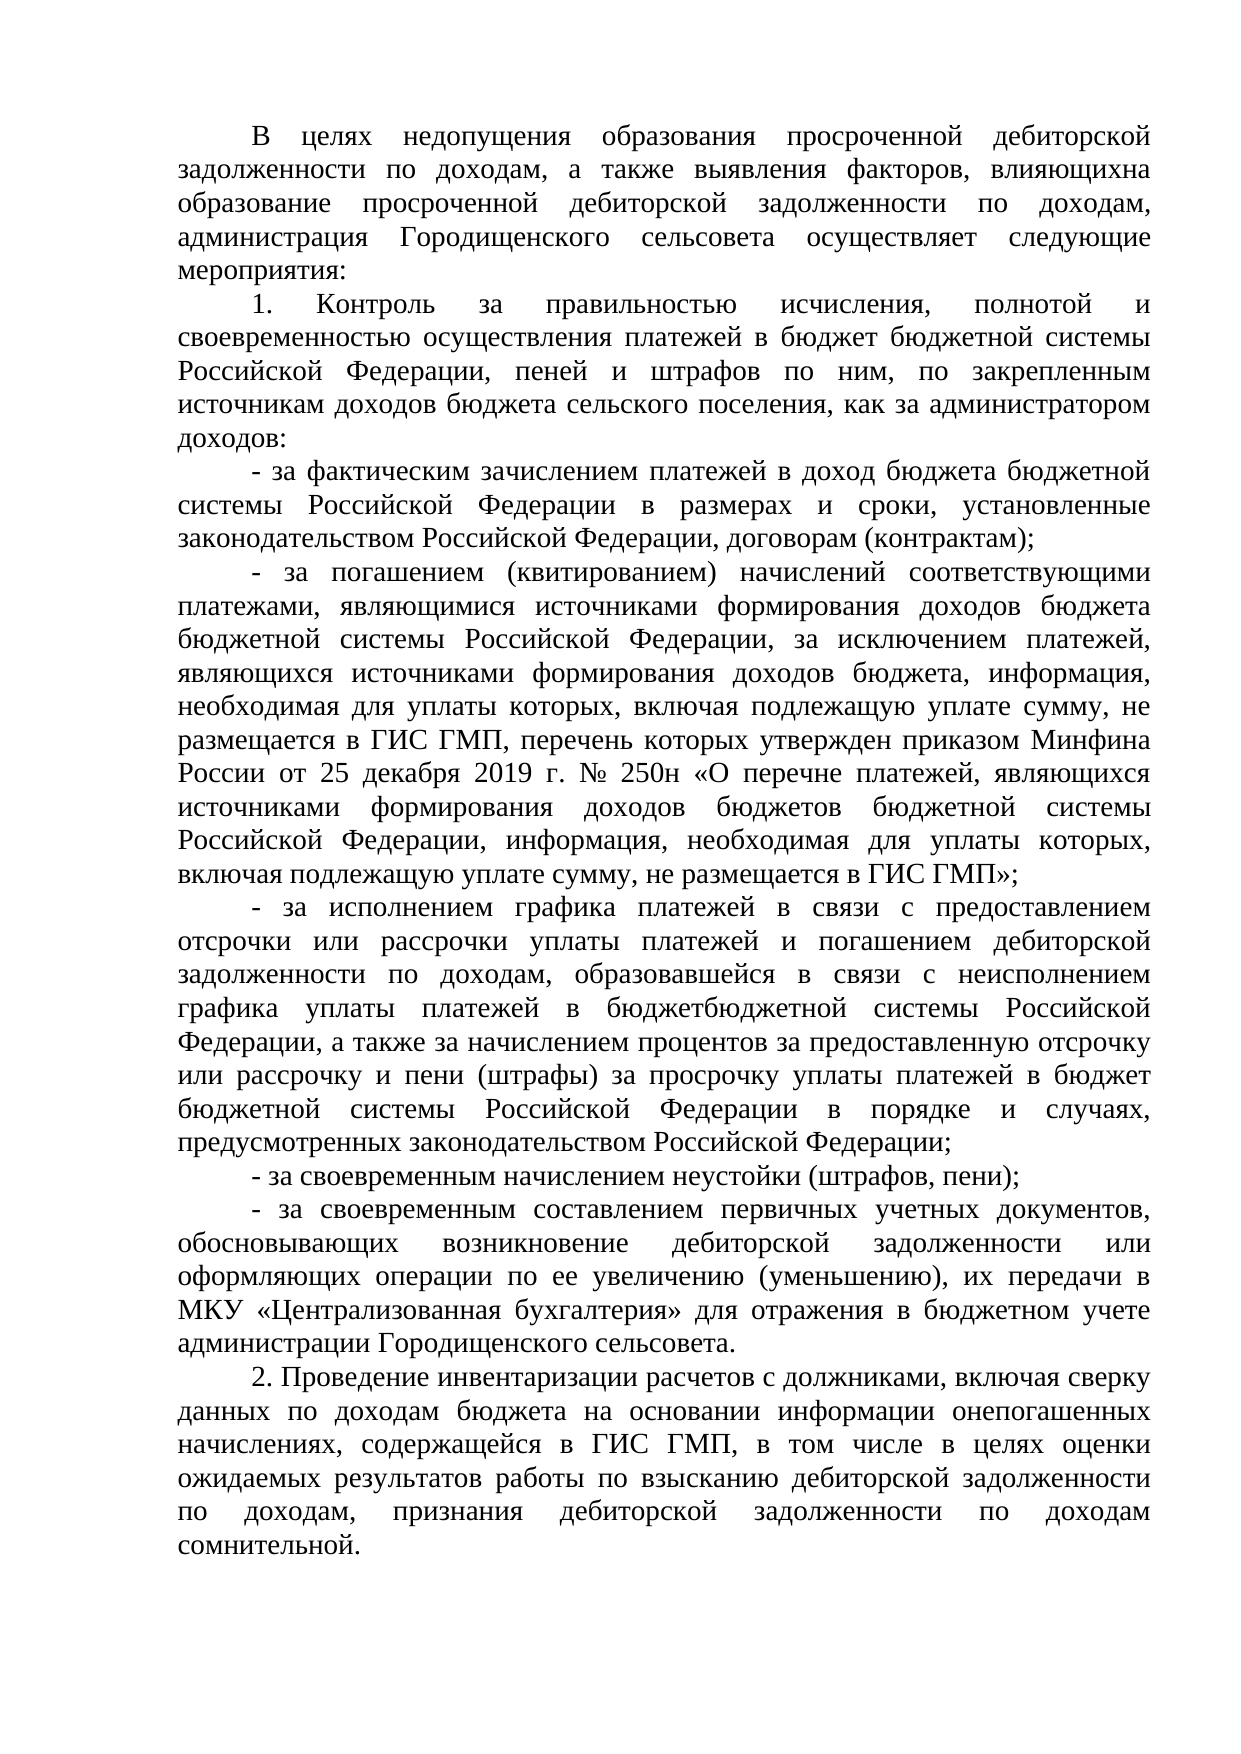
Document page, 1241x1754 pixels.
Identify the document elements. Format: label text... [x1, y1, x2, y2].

text 1. Контроль за правильностью исчисления, полнотой и своевременностью осуществления платежей в бюджет бюджетной системы Российской Федерации, пеней и штрафов по ним, по закрепленным источникам доходов бюджета сельского поселения, как за администратором доходов: [177, 286, 1152, 453]
text - за погашением (квитированием) начислений соответствующими платежами, являющимися источниками формирования доходов бюджета бюджетной системы Российской Федерации, за исключением платежей, являющихся источниками формирования доходов бюджета, информация, необходимая для уплаты которых, включая подлежащую уплате сумму, не размещается в ГИС ГМП, перечень которых утвержден приказом Минфина России от 25 декабря 2019 г. № 250н «О перечне платежей, являющихся источниками формирования доходов бюджетов бюджетной системы Российской Федерации, информация, необходимая для уплаты которых, включая подлежащую уплате сумму, не размещается в ГИС ГМП»; [177, 554, 1152, 889]
text В целях недопущения образования просроченной дебиторской задолженности по доходам, а также выявления факторов, влияющихна образование просроченной дебиторской задолженности по доходам, администрация Городищенского сельсовета осуществляет следующие мероприятия: [177, 118, 1152, 286]
text 2. Проведение инвентаризации расчетов с должниками, включая сверку данных по доходам бюджета на основании информации онепогашенных начислениях, содержащейся в ГИС ГМП, в том числе в целях оценки ожидаемых результатов работы по взысканию дебиторской задолженности по доходам, признания дебиторской задолженности по доходам сомнительной. [177, 1359, 1152, 1560]
text - за своевременным составлением первичных учетных документов, обосновывающих возникновение дебиторской задолженности или оформляющих операции по ее увеличению (уменьшению), их передачи в МКУ «Централизованная бухгалтерия» для отражения в бюджетном учете администрации Городищенского сельсовета. [177, 1191, 1152, 1359]
text - за фактическим зачислением платежей в доход бюджета бюджетной системы Российской Федерации в размерах и сроки, установленные законодательством Российской Федерации, договорам (контрактам); [177, 453, 1152, 554]
text - за своевременным начислением неустойки (штрафов, пени); [177, 1158, 1152, 1191]
text - за исполнением графика платежей в связи с предоставлением отсрочки или рассрочки уплаты платежей и погашением дебиторской задолженности по доходам, образовавшейся в связи с неисполнением графика уплаты платежей в бюджетбюджетной системы Российской Федерации, а также за начислением процентов за предоставленную отсрочку или рассрочку и пени (штрафы) за просрочку уплаты платежей в бюджет бюджетной системы Российской Федерации в порядке и случаях, предусмотренных законодательством Российской Федерации; [177, 889, 1152, 1158]
